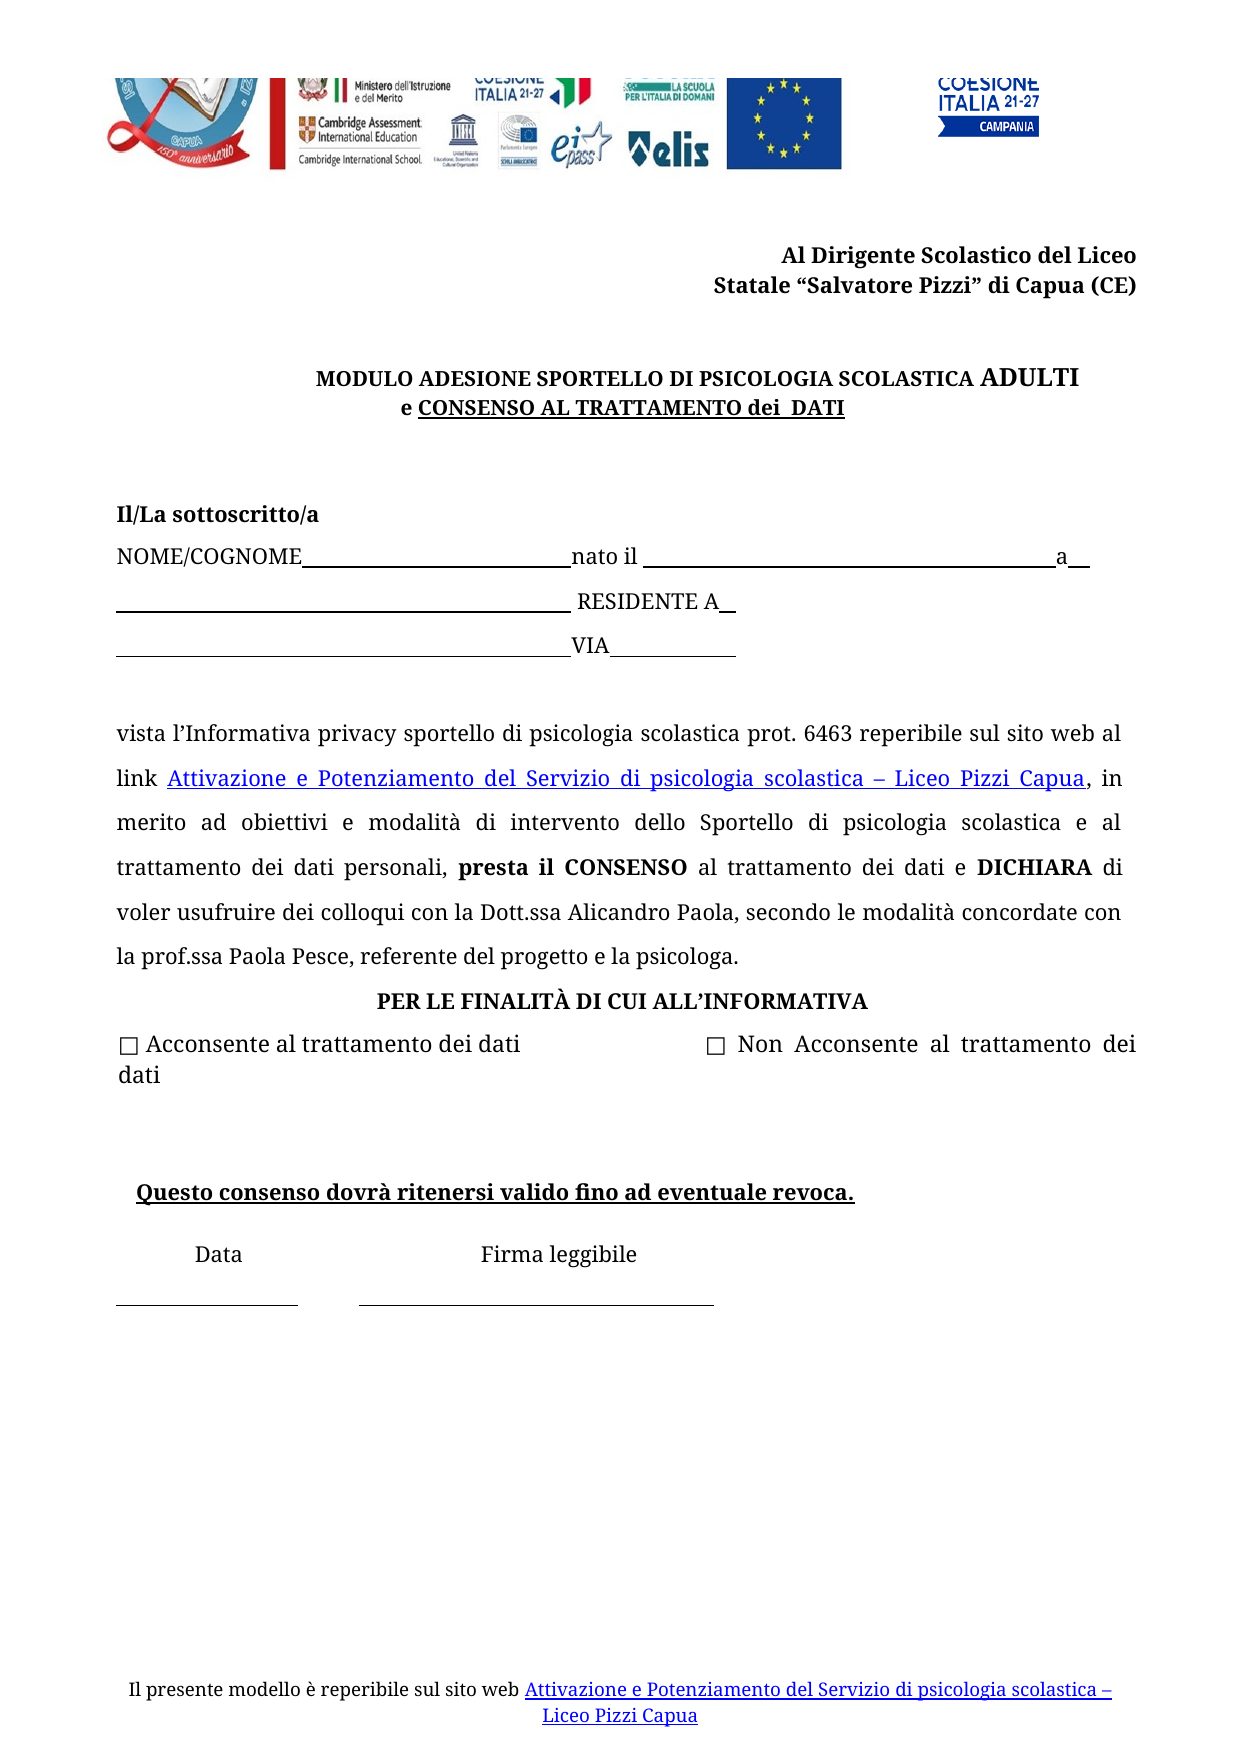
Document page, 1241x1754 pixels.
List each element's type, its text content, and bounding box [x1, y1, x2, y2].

subtitle Il/La sottoscritto/a [116, 499, 1137, 529]
text Data Firma leggibile [194, 1239, 1137, 1269]
subtitle Al Dirigente Scolastico del Liceo Statale “Salvatore Pizzi” di Capua (CE) [704, 241, 1137, 300]
picture [103, 78, 1122, 186]
subtitle PER LE FINALITÀ DI CUI ALL’INFORMATIVA [108, 986, 1137, 1016]
text MODULO ADESIONE SPORTELLO DI PSICOLOGIA SCOLASTICA ADULTI [258, 359, 1137, 393]
text □ Acconsente al trattamento dei dati □ Non Acconsente al trattamento dei dati [118, 1028, 1137, 1091]
text NOME/COGNOME nato il a RESIDENTE A VIA [116, 541, 1090, 660]
subtitle Questo consenso dovrà ritenersi valido fino ad eventuale revoca. [136, 1177, 1137, 1207]
text vista l’Informativa privacy sportello di psicologia scolastica prot. 6463 reperibile sul sito web al link Attivazione e Potenziamento del Servizio di psicologia scolastica – Liceo Pizzi Capua, in merito ad obiettivi e modalità di intervento dello Sportello di psicologia scolastica e al trattamento dei dati personali, presta il CONSENSO al trattamento dei dati e DICHIARA di voler usufruire dei colloqui con la Dott.ssa Alicandro Paola, secondo le modalità concordate con la prof.ssa Paola Pesce, referente del progetto e la psicologa. [116, 718, 1123, 971]
text e CONSENSO AL TRATTAMENTO dei DATI [103, 393, 1137, 422]
